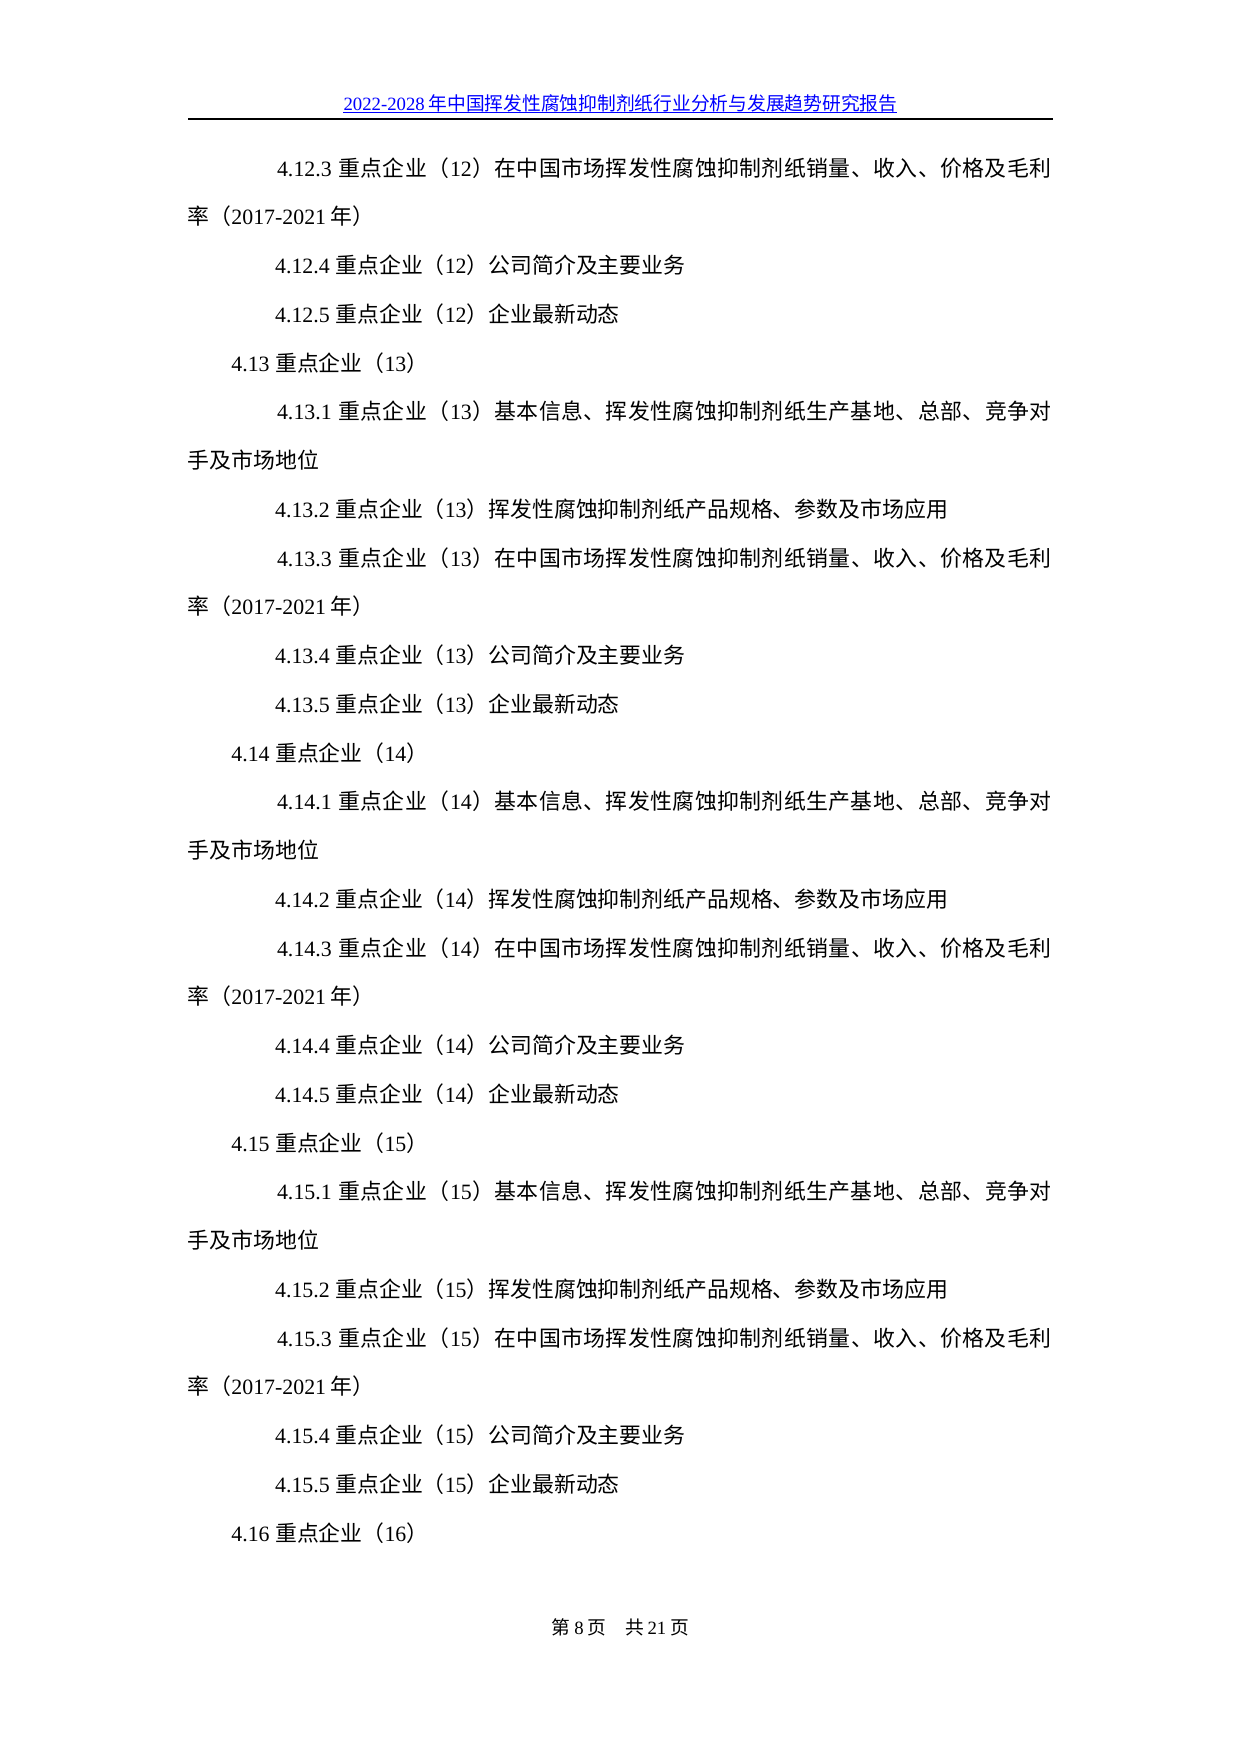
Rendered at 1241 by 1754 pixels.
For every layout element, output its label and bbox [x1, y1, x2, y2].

text [187, 150, 1053, 1548]
